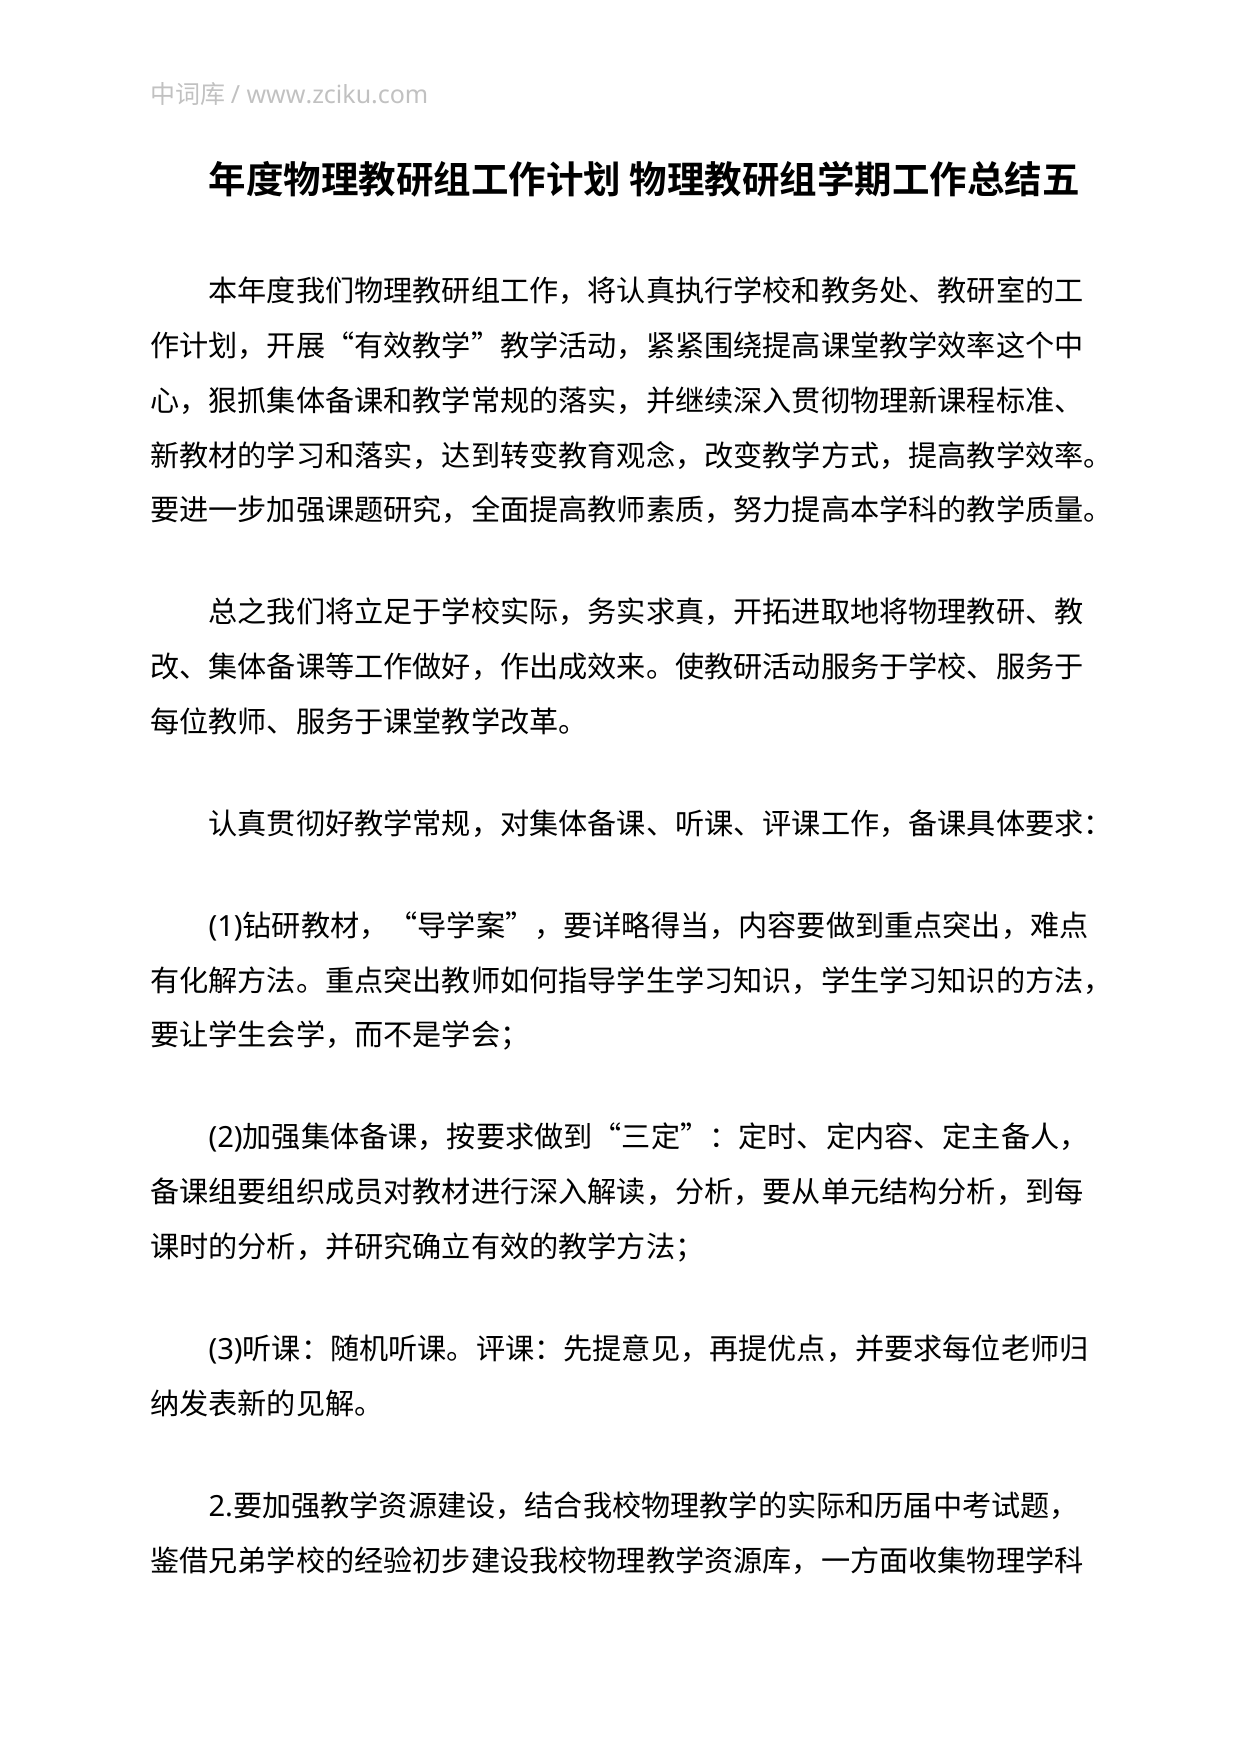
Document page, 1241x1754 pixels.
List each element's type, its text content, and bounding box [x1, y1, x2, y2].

text (3)听课：随机听课。评课：先提意见，再提优点，并要求每位老师归纳发表新的见解。 [150, 1325, 1090, 1423]
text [150, 1482, 1090, 1579]
text 总之我们将立足于学校实际，务实求真，开拓进取地将物理教研、教改、集体备课等工作做好，作出成效来。使教研活动服务于学校、服务于每位教师、服务于课堂教学改革。 [150, 589, 1090, 741]
text (1)钻研教材，“导学案”，要详略得当，内容要做到重点突出，难点有化解方法。重点突出教师如何指导学生学习知识，学生学习知识的方法，要让学生会学，而不是学会； [150, 902, 1090, 1054]
text (2)加强集体备课，按要求做到“三定”：定时、定内容、定主备人，备课组要组织成员对教材进行深入解读，分析，要从单元结构分析，到每课时的分析，并研究确立有效的教学方法； [150, 1114, 1090, 1266]
text 认真贯彻好教学常规，对集体备课、听课、评课工作，备课具体要求： [150, 800, 1090, 843]
text 年度物理教研组工作计划 物理教研组学期工作总结五 [150, 150, 1090, 204]
text 本年度我们物理教研组工作，将认真执行学校和教务处、教研室的工作计划，开展“有效教学”教学活动，紧紧围绕提高课堂教学效率这个中心，狠抓集体备课和教学常规的落实，并继续深入贯彻物理新课程标准、新教材的学习和落实，达到转变教育观念，改变教学方式，提高教学效率。要进一步加强课题研究，全面提高教师素质，努力提高本学科的教学质量。 [150, 267, 1090, 529]
